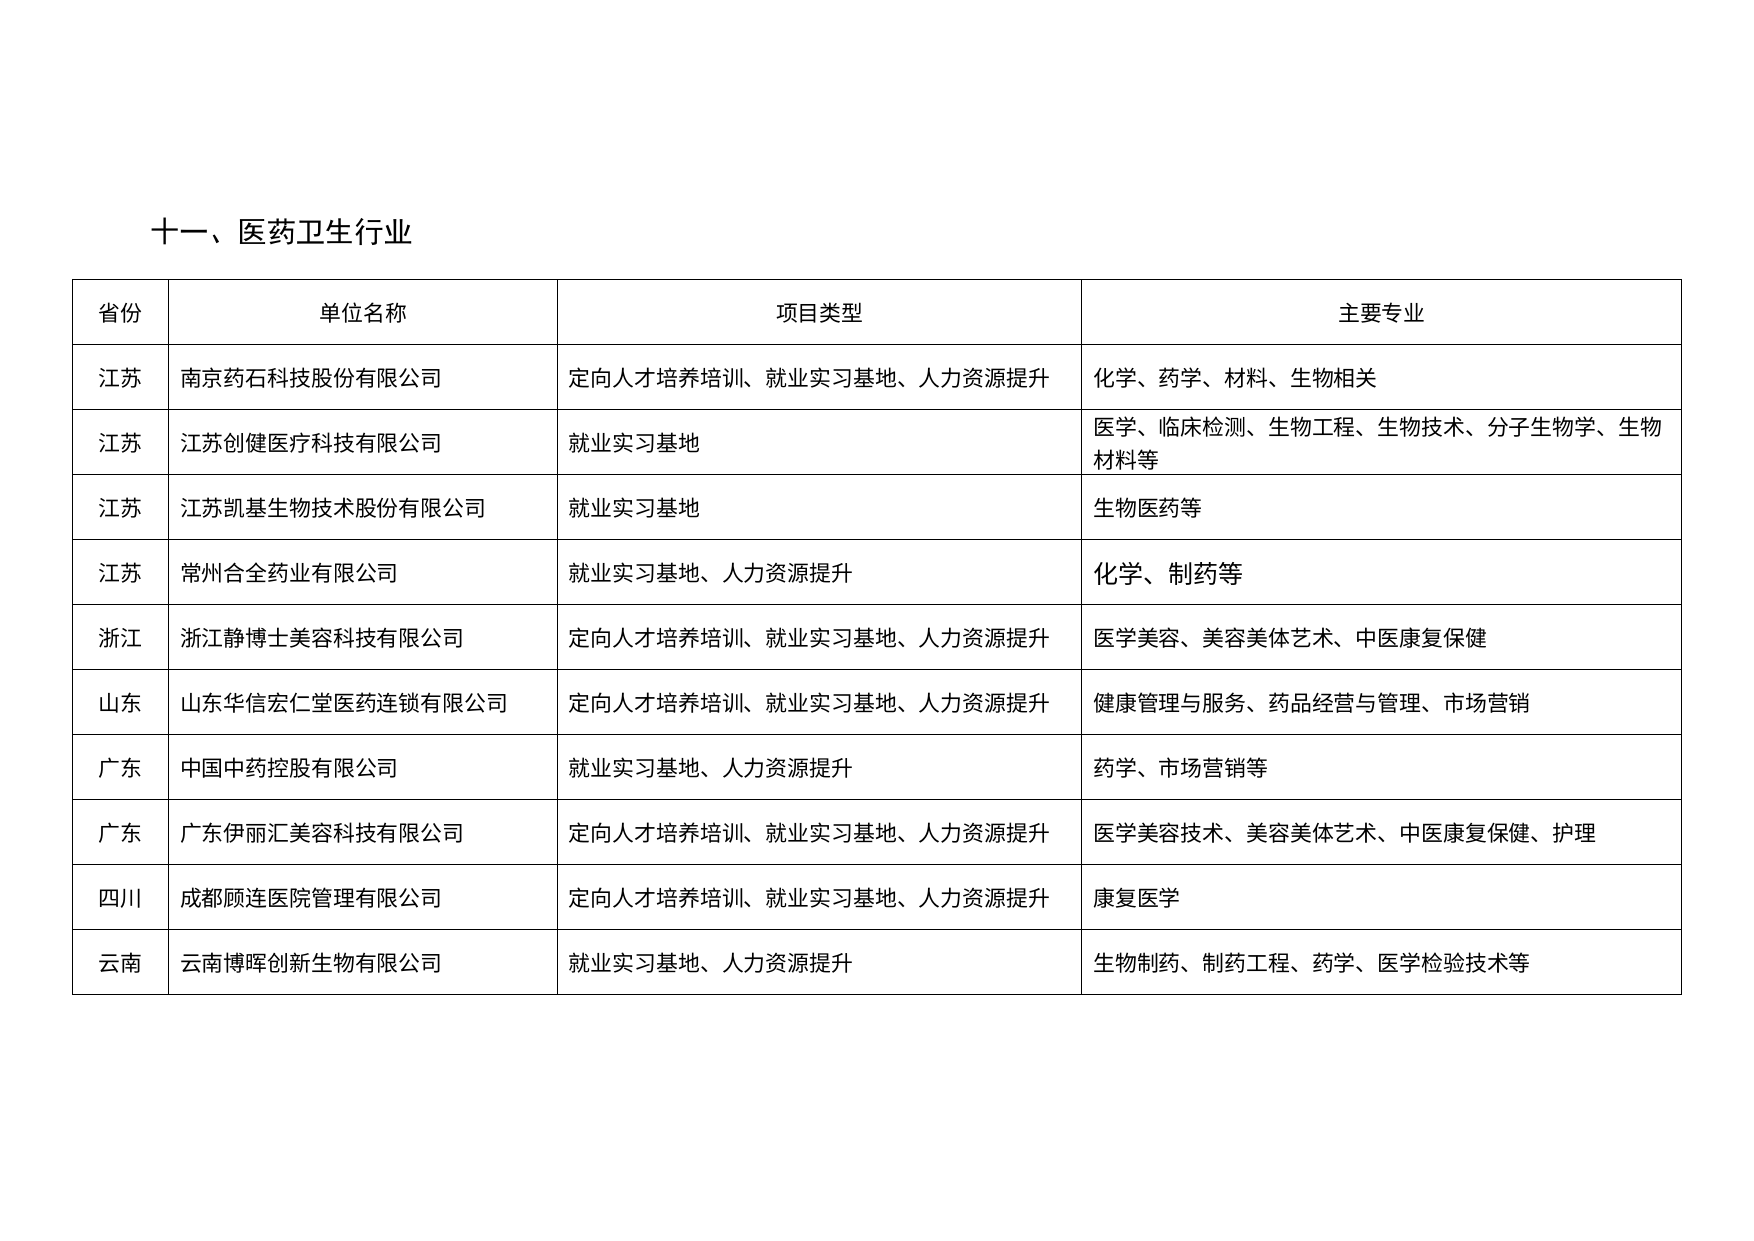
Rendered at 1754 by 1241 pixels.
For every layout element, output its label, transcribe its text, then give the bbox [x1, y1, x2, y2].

table_cell 健康管理与服务、药品经营与管理、市场营销 [1082, 670, 1681, 734]
table_cell 就业实习基地、人力资源提升 [558, 540, 1081, 604]
table_header 项目类型 [558, 280, 1081, 344]
table_cell 云南博晖创新生物有限公司 [169, 930, 557, 994]
table_cell 医学美容、美容美体艺术、中医康复保健 [1082, 605, 1681, 669]
table_cell 云南 [73, 930, 168, 994]
table_cell 广东 [73, 800, 168, 864]
table_cell 江苏 [73, 410, 168, 474]
table_cell 定向人才培养培训、就业实习基地、人力资源提升 [558, 800, 1081, 864]
table_cell 化学、制药等 [1082, 540, 1681, 604]
table_header 主要专业 [1082, 280, 1681, 344]
table_cell 就业实习基地、人力资源提升 [558, 735, 1081, 799]
table_cell 浙江静博士美容科技有限公司 [169, 605, 557, 669]
table_cell 山东华信宏仁堂医药连锁有限公司 [169, 670, 557, 734]
table_cell 医学、临床检测、生物工程、生物技术、分子生物学、生物材料等 [1082, 410, 1681, 474]
table_cell 江苏创健医疗科技有限公司 [169, 410, 557, 474]
table_cell 化学、药学、材料、生物相关 [1082, 345, 1681, 409]
table_cell 江苏 [73, 345, 168, 409]
table_cell 成都顾连医院管理有限公司 [169, 865, 557, 929]
table_header 省份 [73, 280, 168, 344]
table_cell 江苏 [73, 540, 168, 604]
table_cell 定向人才培养培训、就业实习基地、人力资源提升 [558, 865, 1081, 929]
table_cell 江苏 [73, 475, 168, 539]
table_cell 定向人才培养培训、就业实习基地、人力资源提升 [558, 605, 1081, 669]
table_cell 生物制药、制药工程、药学、医学检验技术等 [1082, 930, 1681, 994]
table_cell 药学、市场营销等 [1082, 735, 1681, 799]
table_cell 定向人才培养培训、就业实习基地、人力资源提升 [558, 670, 1081, 734]
table_cell 广东 [73, 735, 168, 799]
table_cell 生物医药等 [1082, 475, 1681, 539]
table_cell 中国中药控股有限公司 [169, 735, 557, 799]
table_cell 就业实习基地 [558, 410, 1081, 474]
table_cell 江苏凯基生物技术股份有限公司 [169, 475, 557, 539]
table_cell 四川 [73, 865, 168, 929]
table_cell 医学美容技术、美容美体艺术、中医康复保健、护理 [1082, 800, 1681, 864]
table_cell 康复医学 [1082, 865, 1681, 929]
table_cell 就业实习基地 [558, 475, 1081, 539]
table_cell 南京药石科技股份有限公司 [169, 345, 557, 409]
table_cell 广东伊丽汇美容科技有限公司 [169, 800, 557, 864]
table_cell 定向人才培养培训、就业实习基地、人力资源提升 [558, 345, 1081, 409]
table_cell 山东 [73, 670, 168, 734]
table_cell 常州合全药业有限公司 [169, 540, 557, 604]
table_cell 就业实习基地、人力资源提升 [558, 930, 1081, 994]
list 医药卫生行业 [150, 198, 1604, 263]
table_header 单位名称 [169, 280, 557, 344]
table_cell 浙江 [73, 605, 168, 669]
